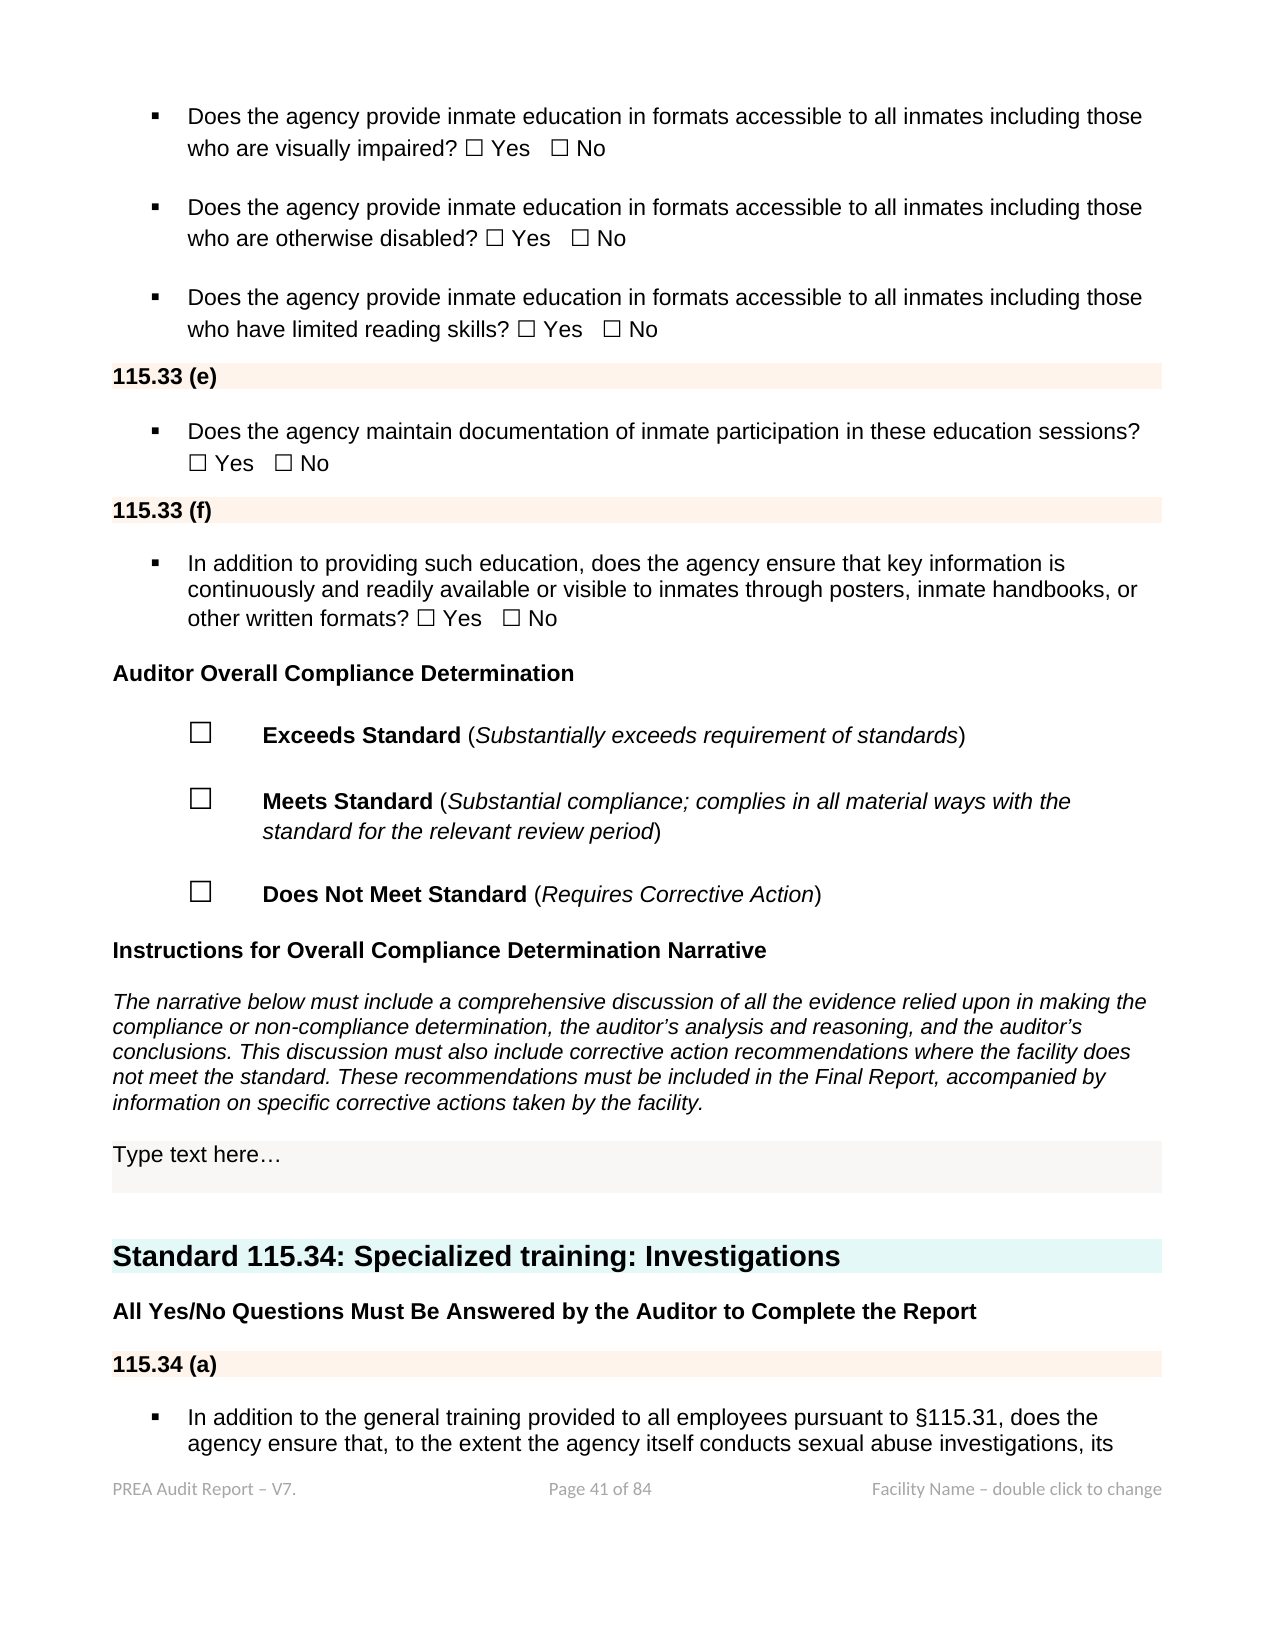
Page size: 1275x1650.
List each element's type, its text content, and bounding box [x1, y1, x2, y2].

text Standard 115.34: Specialized training: Investigations [112, 1239, 1162, 1273]
text Does Not Meet Standard (Requires Corrective Action) [187, 871, 1162, 911]
list Does the agency provide inmate education in formats accessible to all inmates including those who have limited reading skills? Yes No [150, 284, 1162, 344]
text Exceeds Standard (Substantially exceeds requirement of standards) [187, 713, 1162, 752]
list Does the agency maintain documentation of inmate participation in these education sessions? Yes No [150, 418, 1162, 478]
text 115.33 (e) [112, 363, 1162, 389]
text Auditor Overall Compliance Determination [112, 660, 1162, 686]
text All Yes/No Questions Must Be Answered by the Auditor to Complete the Report [112, 1298, 1162, 1324]
text Type text here… [112, 1141, 1162, 1167]
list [150, 1404, 1162, 1456]
text 115.34 (a) [112, 1351, 1162, 1377]
text Instructions for Overall Compliance Determination Narrative [112, 937, 1162, 963]
list In addition to providing such education, does the agency ensure that key information is continuously and readily available or visible to inmates through posters, inmate handbooks, or other written formats? Yes No [150, 549, 1162, 633]
list Does the agency provide inmate education in formats accessible to all inmates including those who are otherwise disabled? Yes No [150, 194, 1162, 253]
text 115.33 (f) [112, 497, 1162, 523]
text Meets Standard (Substantial compliance; complies in all material ways with the standard for the relevant review period) [187, 779, 1162, 845]
text The narrative below must include a comprehensive discussion of all the evidence relied upon in making the compliance or non-compliance determination, the auditor’s analysis and reasoning, and the auditor’s conclusions. This discussion must also include corrective action recommendations where the facility does not meet the standard. These recommendations must be included in the Final Report, accompanied by information on specific corrective actions taken by the facility. [112, 989, 1162, 1115]
list Does the agency provide inmate education in formats accessible to all inmates including those who are visually impaired? Yes No [150, 103, 1162, 163]
